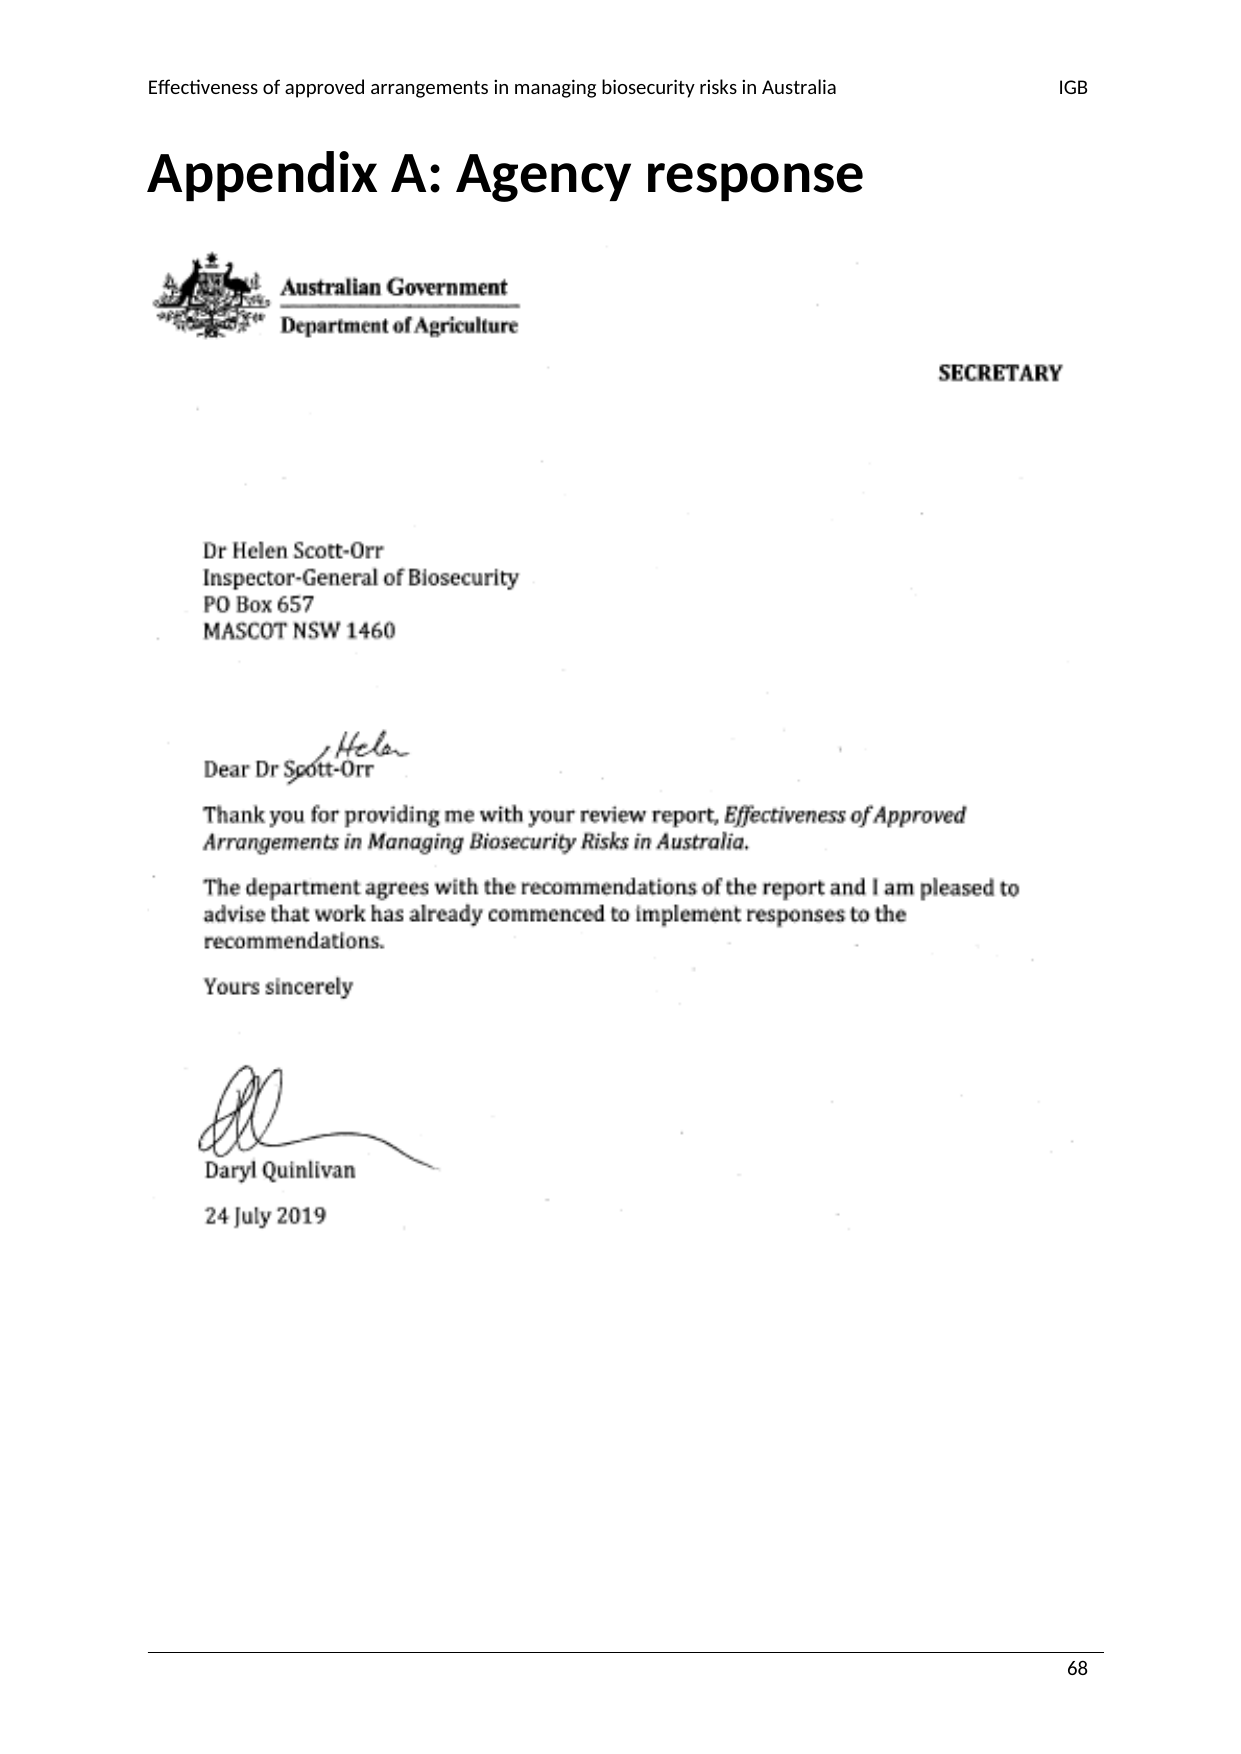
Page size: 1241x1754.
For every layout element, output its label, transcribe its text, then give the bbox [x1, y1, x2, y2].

subtitle Appendix A: Agency response [148, 136, 1104, 207]
picture [147, 244, 1080, 1239]
